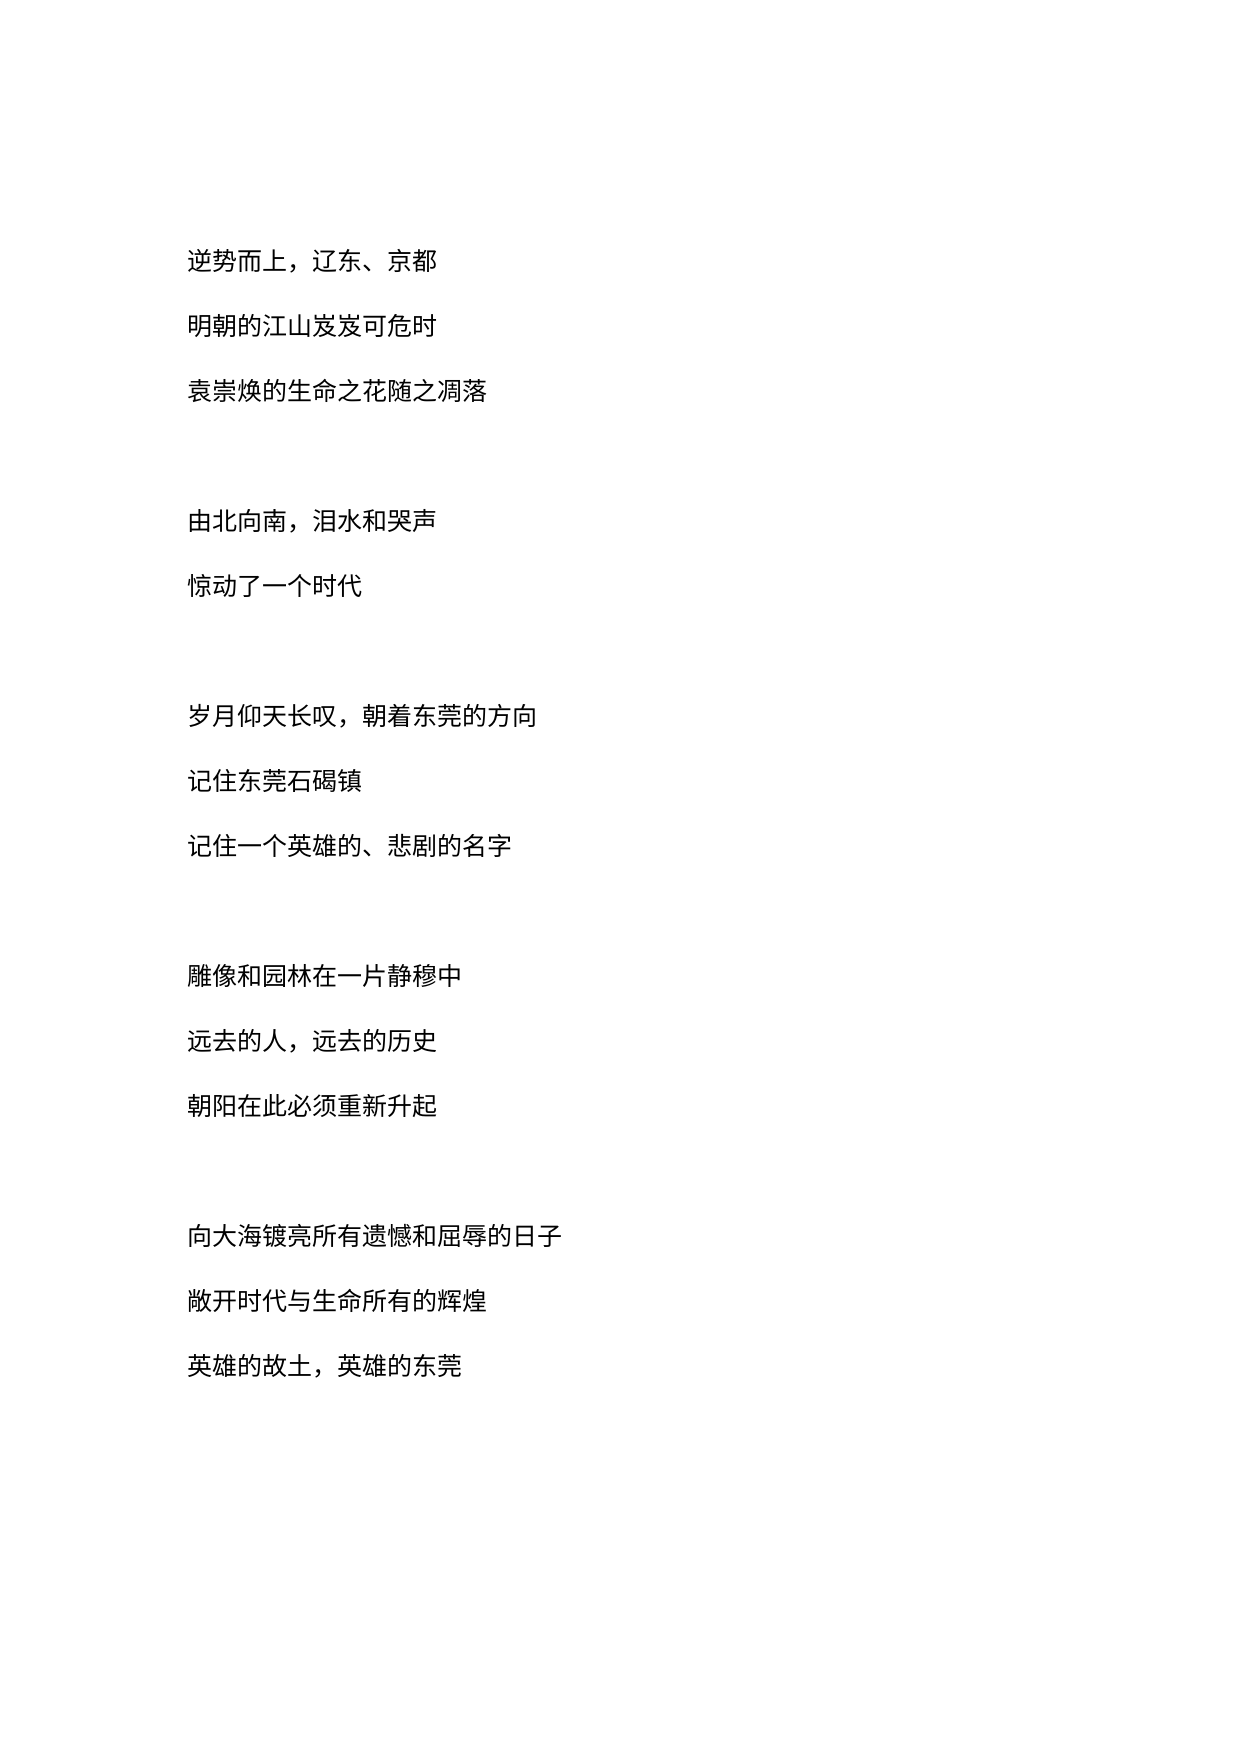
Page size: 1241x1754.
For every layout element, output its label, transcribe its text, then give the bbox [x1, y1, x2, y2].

text 岁月仰天长叹，朝着东莞的方向 [187, 682, 1053, 747]
text 逆势而上，辽东、京都 [187, 227, 1053, 292]
text 记住一个英雄的、悲剧的名字 [187, 812, 1053, 877]
text 惊动了一个时代 [187, 552, 1053, 617]
text 向大海镀亮所有遗憾和屈辱的日子 [187, 1202, 1053, 1267]
text 雕像和园林在一片静穆中 [187, 942, 1053, 1007]
text 远去的人，远去的历史 [187, 1007, 1053, 1072]
text 明朝的江山岌岌可危时 [187, 292, 1053, 357]
text 袁崇焕的生命之花随之凋落 [187, 357, 1053, 422]
text 朝阳在此必须重新升起 [187, 1072, 1053, 1137]
text 英雄的故土，英雄的东莞 [187, 1332, 1053, 1397]
text 由北向南，泪水和哭声 [187, 487, 1053, 552]
text 敞开时代与生命所有的辉煌 [187, 1267, 1053, 1332]
text 记住东莞石碣镇 [187, 747, 1053, 812]
